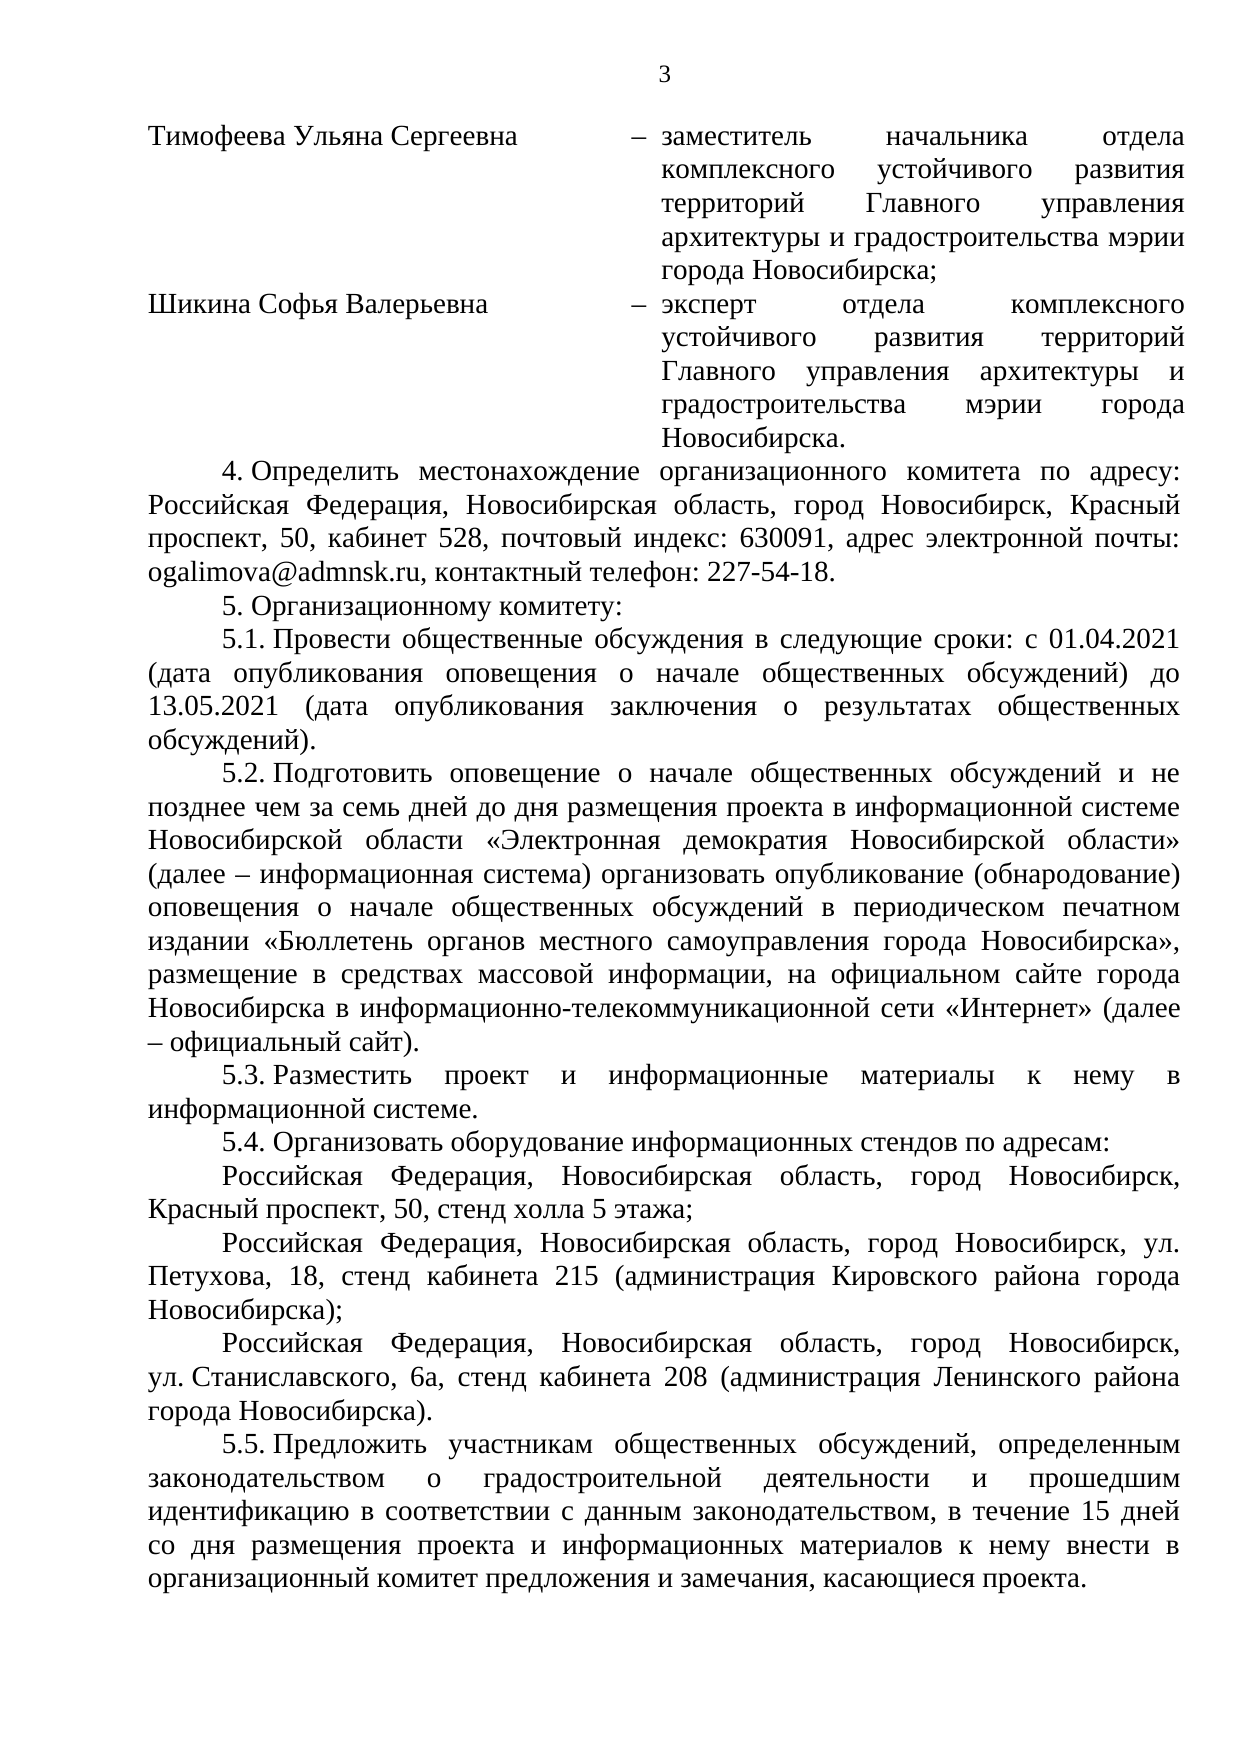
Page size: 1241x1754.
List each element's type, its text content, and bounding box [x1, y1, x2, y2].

table_cell – [620, 286, 650, 453]
text 5.3. Разместить проект и информационные материалы к нему в информационной системе. [148, 1057, 1181, 1124]
text Российская Федерация, Новосибирская область, город Новосибирск, Красный проспект, 50, стенд холла 5 этажа; [148, 1158, 1181, 1225]
text 5.5. Предложить участникам общественных обсуждений, определенным законодательством о градостроительной деятельности и прошедшим идентификацию в соответствии с данным законодательством, в течение 15 дней со дня размещения проекта и информационных материалов к нему внести в организационный комитет предложения и замечания, касающиеся проекта. [148, 1426, 1181, 1594]
text Российская Федерация, Новосибирская область, город Новосибирск, ул. Петухова, 18, стенд кабинета 215 (администрация Кировского района города Новосибирска); [148, 1225, 1181, 1326]
table_cell эксперт отдела комплексного устойчивого развития территорий Главного управления архитектуры и градостроительства мэрии города Новосибирска. [650, 286, 1196, 453]
text 5. Организационному комитету: [148, 588, 1181, 621]
text Российская Федерация, Новосибирская область, город Новосибирск, ул. Станиславского, 6а, стенд кабинета 208 (администрация Ленинского района города Новосибирска). [148, 1326, 1181, 1426]
text 5.4. Организовать оборудование информационных стендов по адресам: [148, 1124, 1181, 1158]
table_cell – [620, 118, 650, 286]
text 5.2. Подготовить оповещение о начале общественных обсуждений и не позднее чем за семь дней до дня размещения проекта в информационной системе Новосибирской области «Электронная демократия Новосибирской области» (далее – информационная система) организовать опубликование (обнародование) оповещения о начале общественных обсуждений в периодическом печатном издании «Бюллетень органов местного самоуправления города Новосибирска», размещение в средствах массовой информации, на официальном сайте города Новосибирска в информационно-телекоммуникационной сети «Интернет» (далее – официальный сайт). [148, 755, 1181, 1057]
table_cell заместитель начальника отдела комплексного устойчивого развития территорий Главного управления архитектуры и градостроительства мэрии города Новосибирска; [650, 118, 1196, 286]
text 4. Определить местонахождение организационного комитета по адресу: Российская Федерация, Новосибирская область, город Новосибирск, Красный проспект, 50, кабинет 528, почтовый индекс: 630091, адрес электронной почты: ogalimova@admnsk.ru, контактный телефон: 227-54-18. [148, 453, 1181, 588]
table_cell Тимофеева Ульяна Сергеевна [136, 118, 620, 286]
text 5.1. Провести общественные обсуждения в следующие сроки: с 01.04.2021 (дата опубликования оповещения о начале общественных обсуждений) до 13.05.2021 (дата опубликования заключения о результатах общественных обсуждений). [148, 621, 1181, 755]
table_cell Шикина Софья Валерьевна [136, 286, 620, 453]
